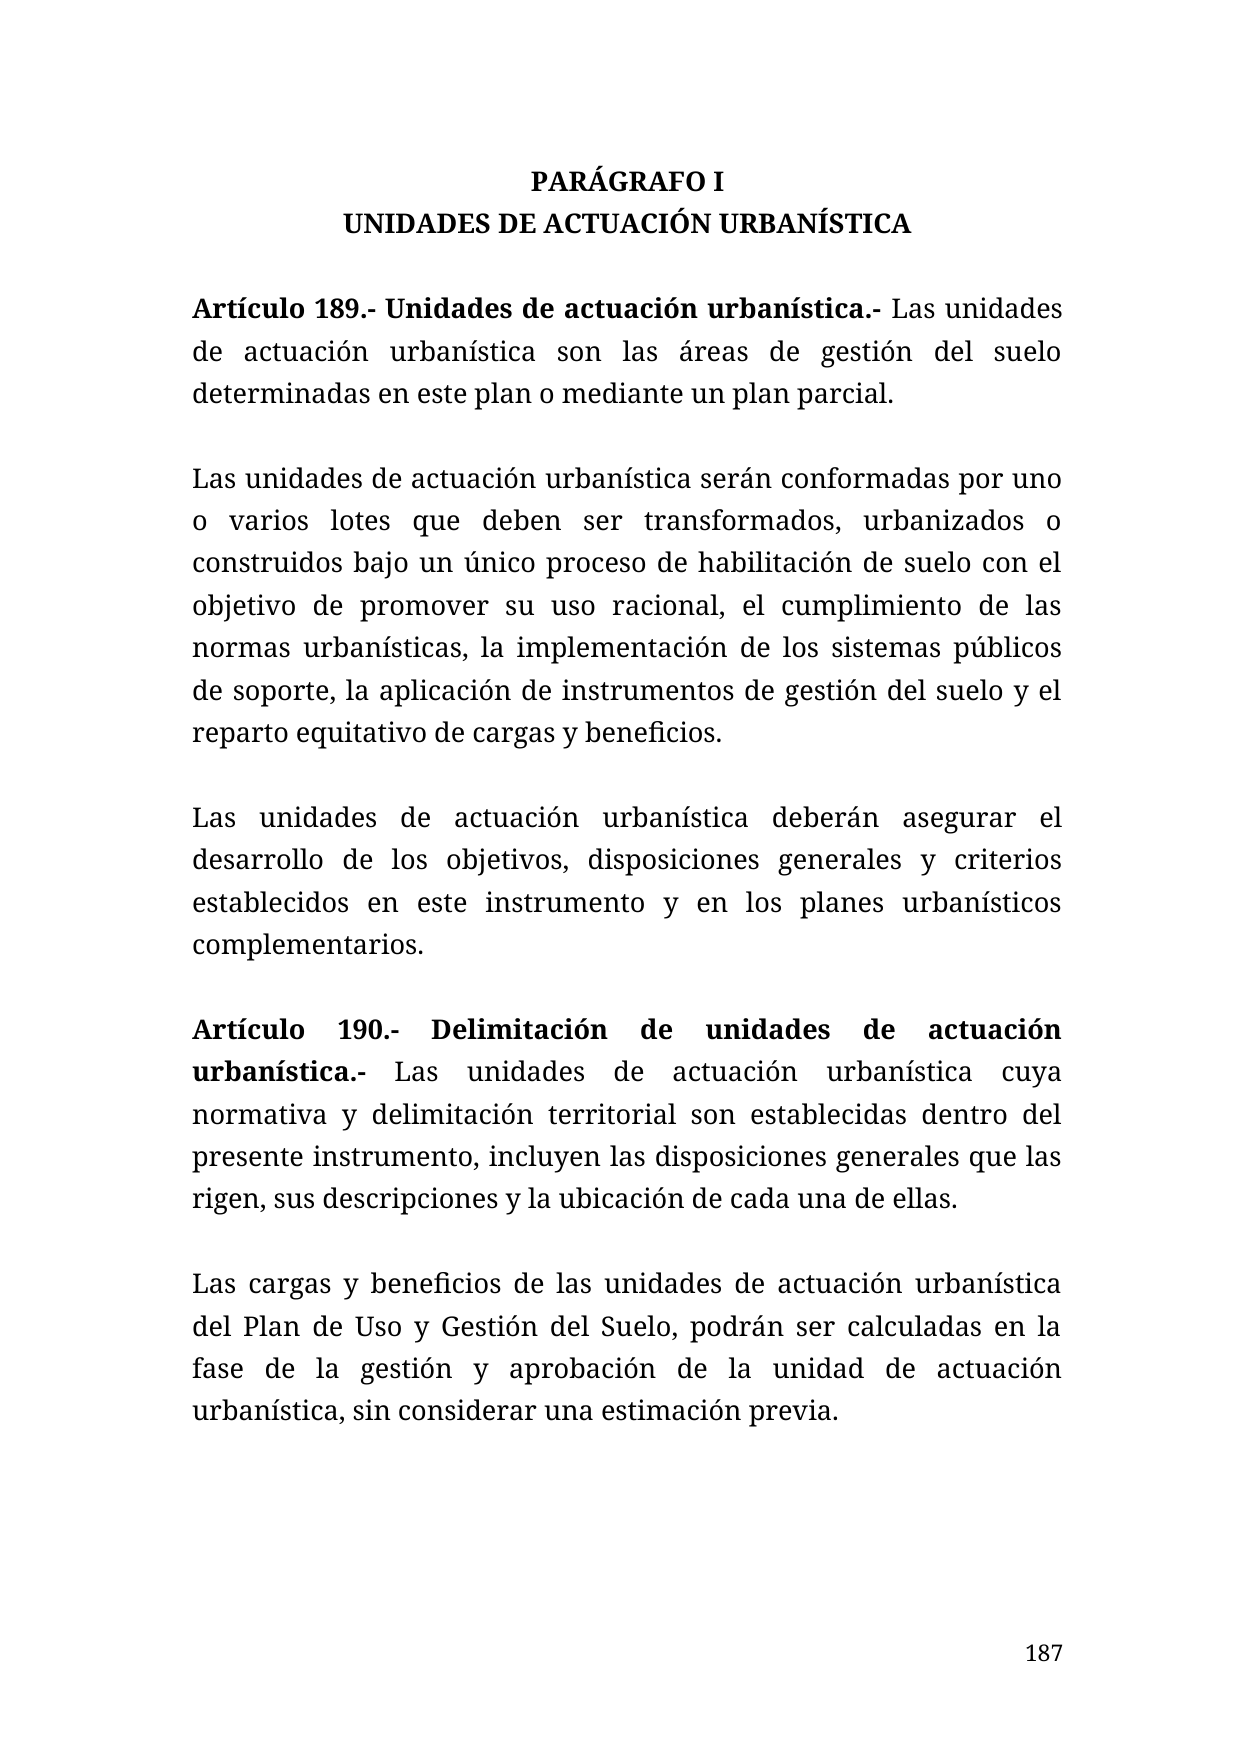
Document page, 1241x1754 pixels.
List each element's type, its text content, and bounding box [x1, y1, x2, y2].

text Artículo 189.- Unidades de actuación urbanística.- Las unidades de actuación urbanística son las áreas de gestión del suelo determinadas en este plan o mediante un plan parcial. [192, 289, 1063, 411]
text Artículo 190.- Delimitación de unidades de actuación urbanística.- Las unidades de actuación urbanística cuya normativa y delimitación territorial son establecidas dentro del presente instrumento, incluyen las disposiciones generales que las rigen, sus descripciones y la ubicación de cada una de ellas. [192, 1010, 1063, 1217]
text Las unidades de actuación urbanística serán conformadas por uno o varios lotes que deben ser transformados, urbanizados o construidos bajo un único proceso de habilitación de suelo con el objetivo de promover su uso racional, el cumplimiento de las normas urbanísticas, la implementación de los sistemas públicos de soporte, la aplicación de instrumentos de gestión del suelo y el reparto equitativo de cargas y beneficios. [192, 459, 1063, 750]
text Las cargas y beneficios de las unidades de actuación urbanística del Plan de Uso y Gestión del Suelo, podrán ser calculadas en la fase de la gestión y aprobación de la unidad de actuación urbanística, sin considerar una estimación previa. [192, 1265, 1063, 1429]
text Las unidades de actuación urbanística deberán asegurar el desarrollo de los objetivos, disposiciones generales y criterios establecidos en este instrumento y en los planes urbanísticos complementarios. [192, 798, 1063, 962]
text PARÁGRAFO I [192, 162, 1063, 199]
text UNIDADES DE ACTUACIÓN URBANÍSTICA [192, 205, 1063, 242]
